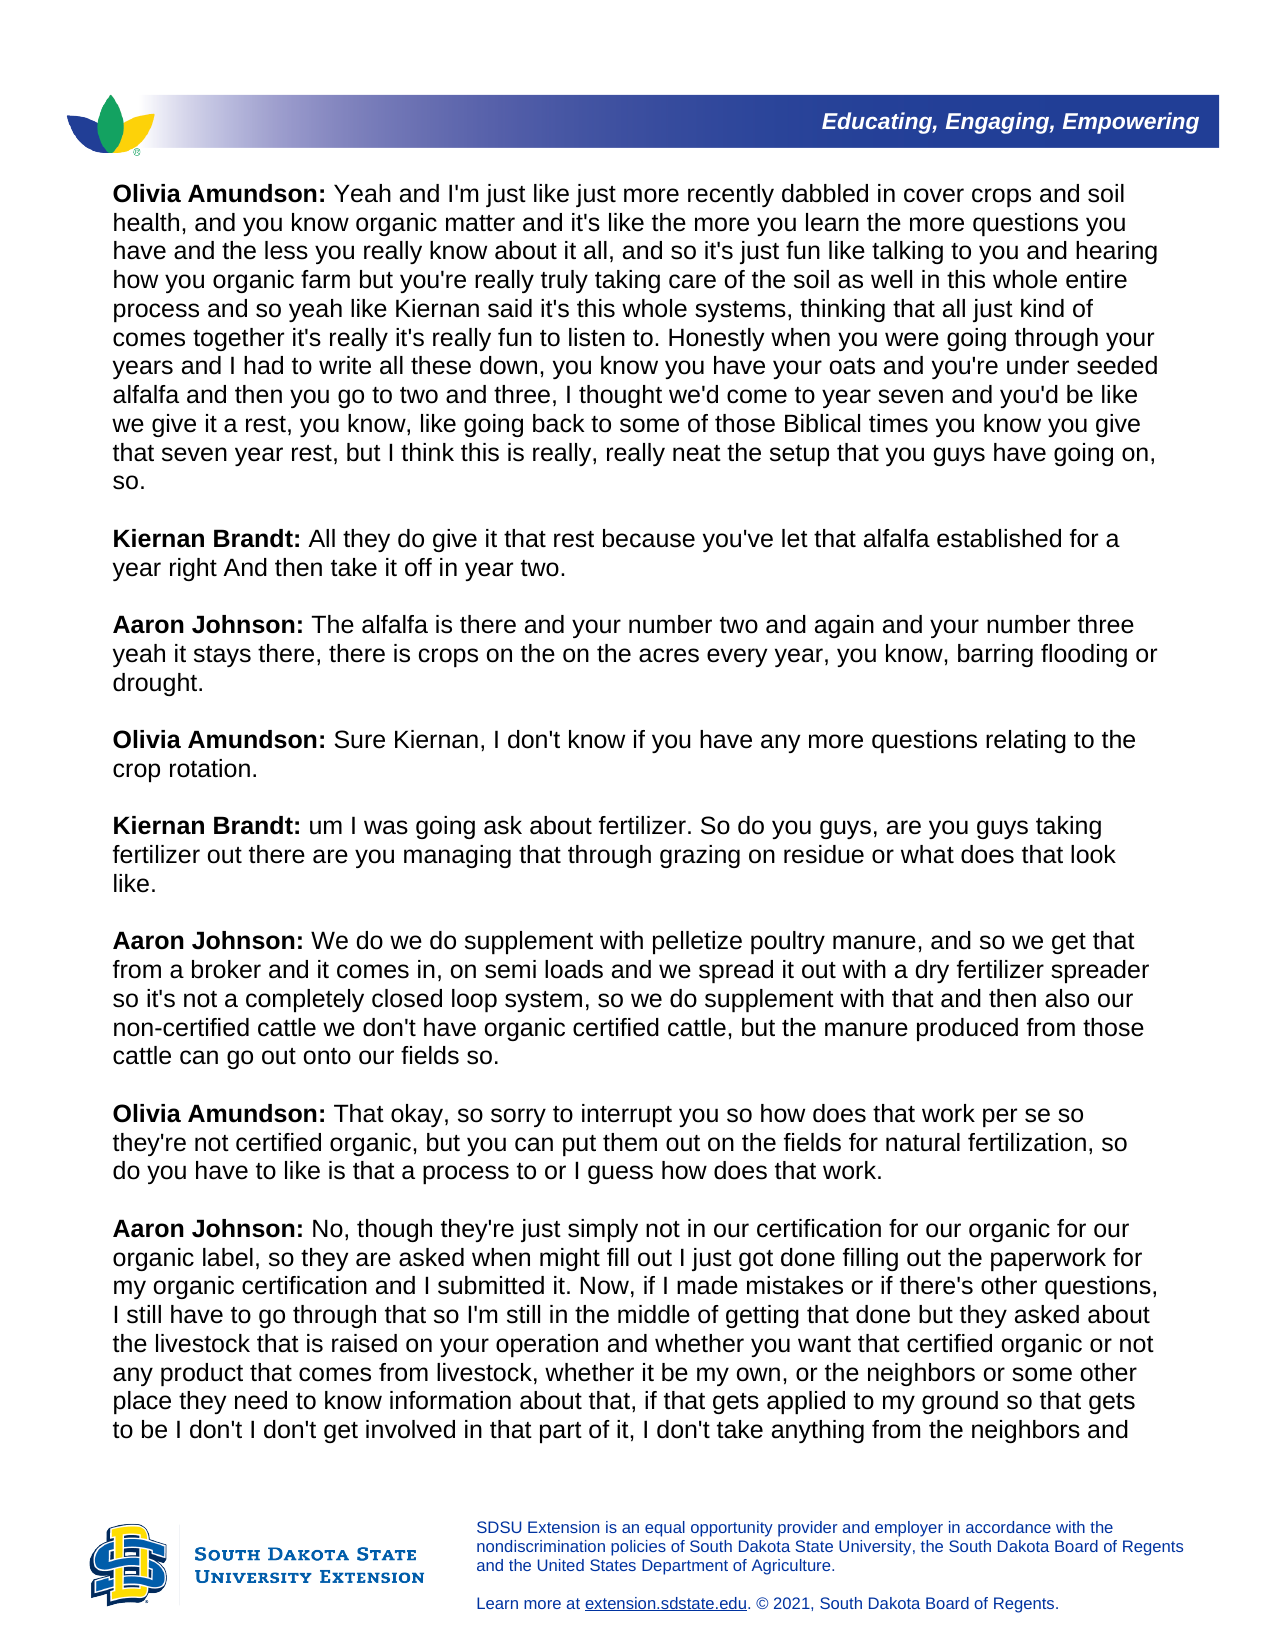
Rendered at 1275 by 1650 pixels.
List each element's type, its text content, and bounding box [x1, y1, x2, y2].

text Aaron Johnson: We do we do supplement with pelletize poultry manure, and so we get that from a broker and it comes in, on semi loads and we spread it out with a dry fertilizer spreader so it's not a completely closed loop system, so we do supplement with that and then also our non-certified cattle we don't have organic certified cattle, but the manure produced from those cattle can go out onto our fields so. [112, 926, 1162, 1070]
text Aaron Johnson: The alfalfa is there and your number two and again and your number three yeah it stays there, there is crops on the on the acres every year, you know, barring flooding or drought. [112, 610, 1162, 696]
text Olivia Amundson: That okay, so sorry to interrupt you so how does that work per se so they're not certified organic, but you can put them out on the fields for natural fertilization, so do you have to like is that a process to or I guess how does that work. [112, 1099, 1162, 1185]
text Kiernan Brandt: All they do give it that rest because you've let that alfalfa established for a year right And then take it off in year two. [112, 524, 1162, 581]
text Kiernan Brandt: um I was going ask about fertilizer. So do you guys, are you guys taking fertilizer out there are you managing that through grazing on residue or what does that look like. [112, 811, 1162, 897]
picture [60, 83, 1231, 159]
picture [86, 1521, 428, 1609]
text Olivia Amundson: Yeah and I'm just like just more recently dabbled in cover crops and soil health, and you know organic matter and it's like the more you learn the more questions you have and the less you really know about it all, and so it's just fun like talking to you and hearing how you organic farm but you're really truly taking care of the soil as well in this whole entire process and so yeah like Kiernan said it's this whole systems, thinking that all just kind of comes together it's really it's really fun to listen to. Honestly when you were going through your years and I had to write all these down, you know you have your oats and you're under seeded alfalfa and then you go to two and three, I thought we'd come to year seven and you'd be like we give it a rest, you know, like going back to some of those Biblical times you know you give that seven year rest, but I think this is really, really neat the setup that you guys have going on, so. [112, 179, 1162, 495]
text Olivia Amundson: Sure Kiernan, I don't know if you have any more questions relating to the crop rotation. [112, 725, 1162, 782]
